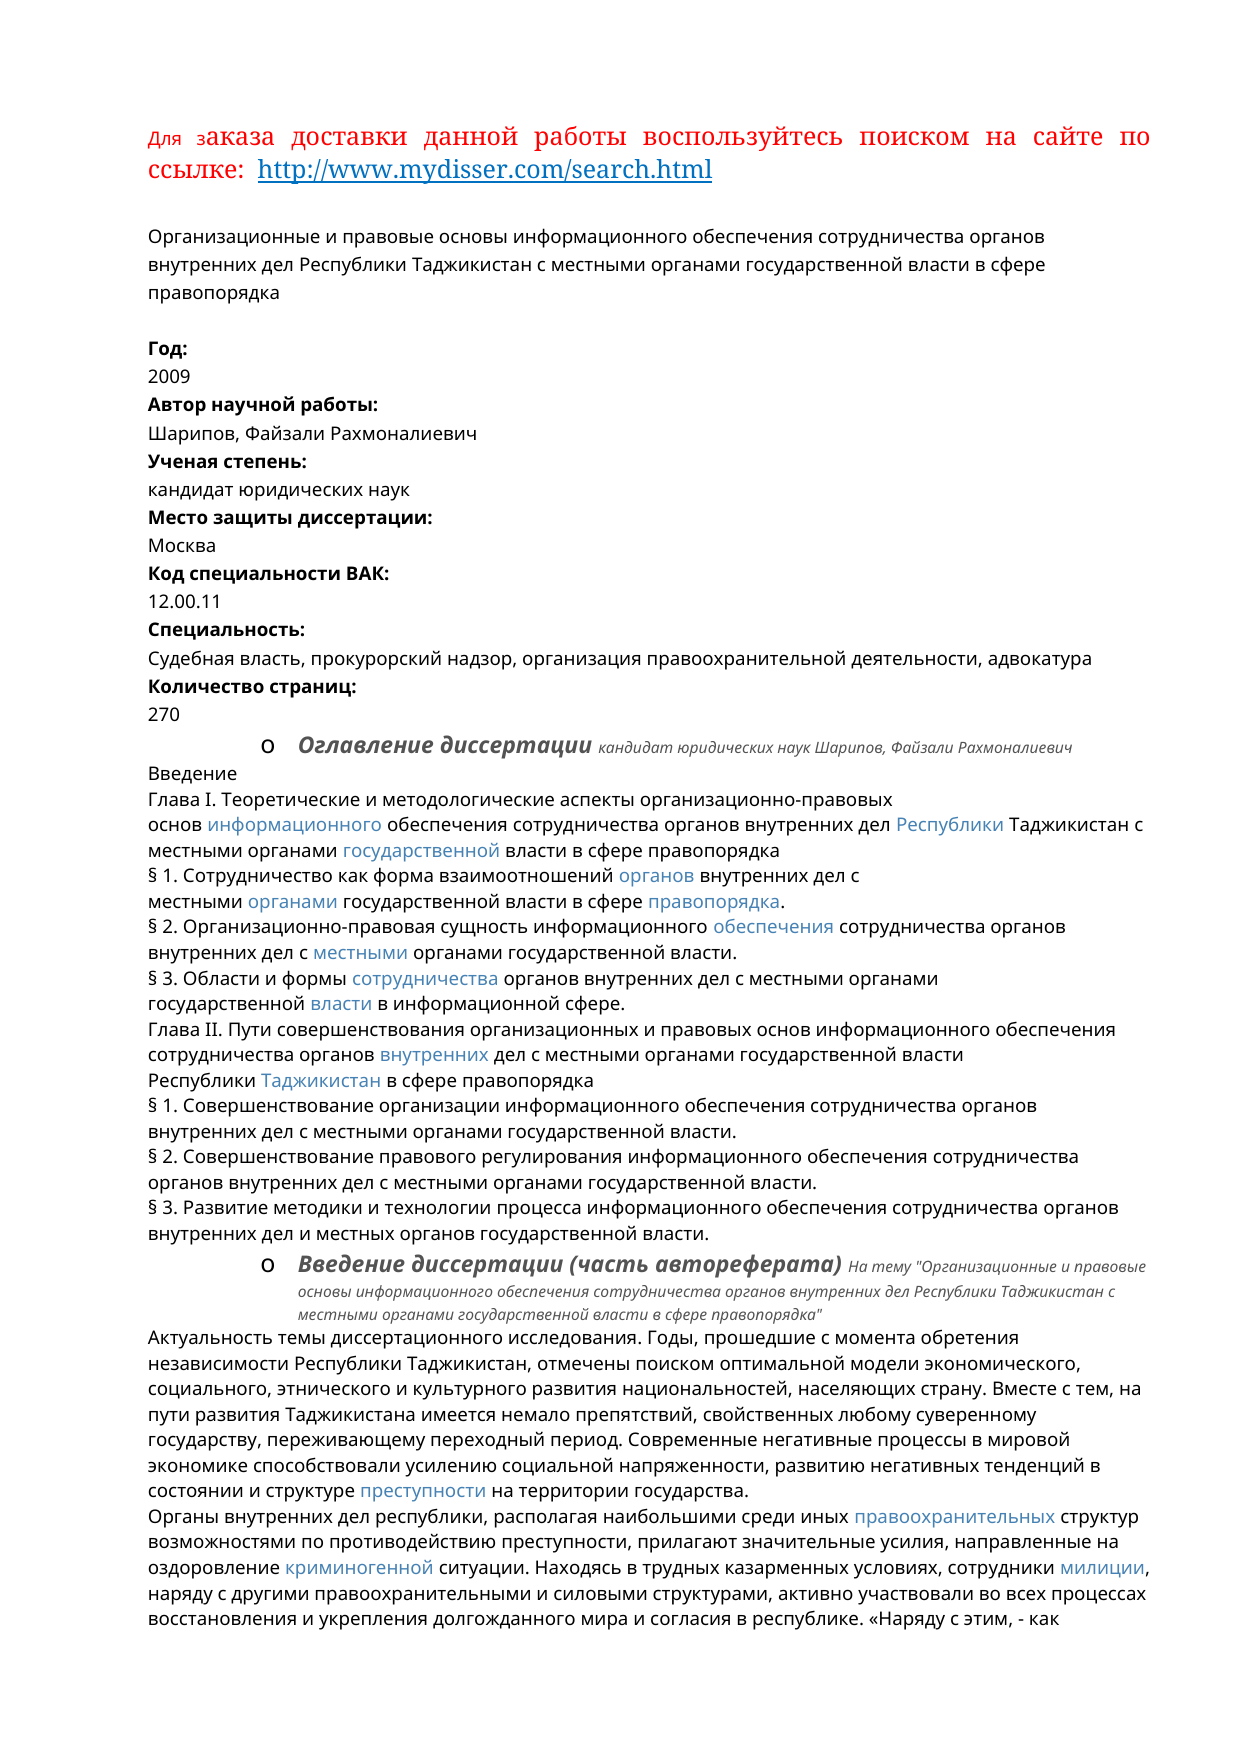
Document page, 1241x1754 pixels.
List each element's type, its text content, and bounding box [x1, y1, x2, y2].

text Для заказа доставки данной работы воспользуйтесь поиском на сайте по ссылке: http://www.mydisser.com/search.html [148, 118, 1152, 186]
text Автор научной работы: [148, 389, 1152, 417]
text Ученая cтепень: [148, 445, 1152, 473]
subtitle Введение диссертации (часть автореферата) На тему "Организационные и правовые основы информационного обеспечения сотрудничества органов внутренних дел Республики Таджикистан с местными органами государственной власти в сфере правопорядка" [260, 1246, 1152, 1324]
text 2009 [148, 361, 1152, 389]
text Москва [148, 530, 1152, 558]
text 12.00.11 [148, 586, 1152, 614]
text 270 [148, 698, 1152, 727]
text Судебная власть, прокурорский надзор, организация правоохранительной деятельности, адвокатура [148, 642, 1152, 670]
text Место защиты диссертации: [148, 502, 1152, 530]
text Организационные и правовые основы информационного обеспечения сотрудничества органов внутренних дел Республики Таджикистан с местными органами государственной власти в сфере правопорядка Год: [148, 220, 1152, 361]
subtitle Оглавление диссертации кандидат юридических наук Шарипов, Файзали Рахмоналиевич [260, 727, 1152, 761]
text кандидат юридических наук [148, 473, 1152, 502]
text Код cпециальности ВАК: [148, 558, 1152, 586]
text Специальность: [148, 614, 1152, 642]
text Количество cтраниц: [148, 670, 1152, 698]
text Шарипов, Файзали Рахмоналиевич [148, 417, 1152, 445]
